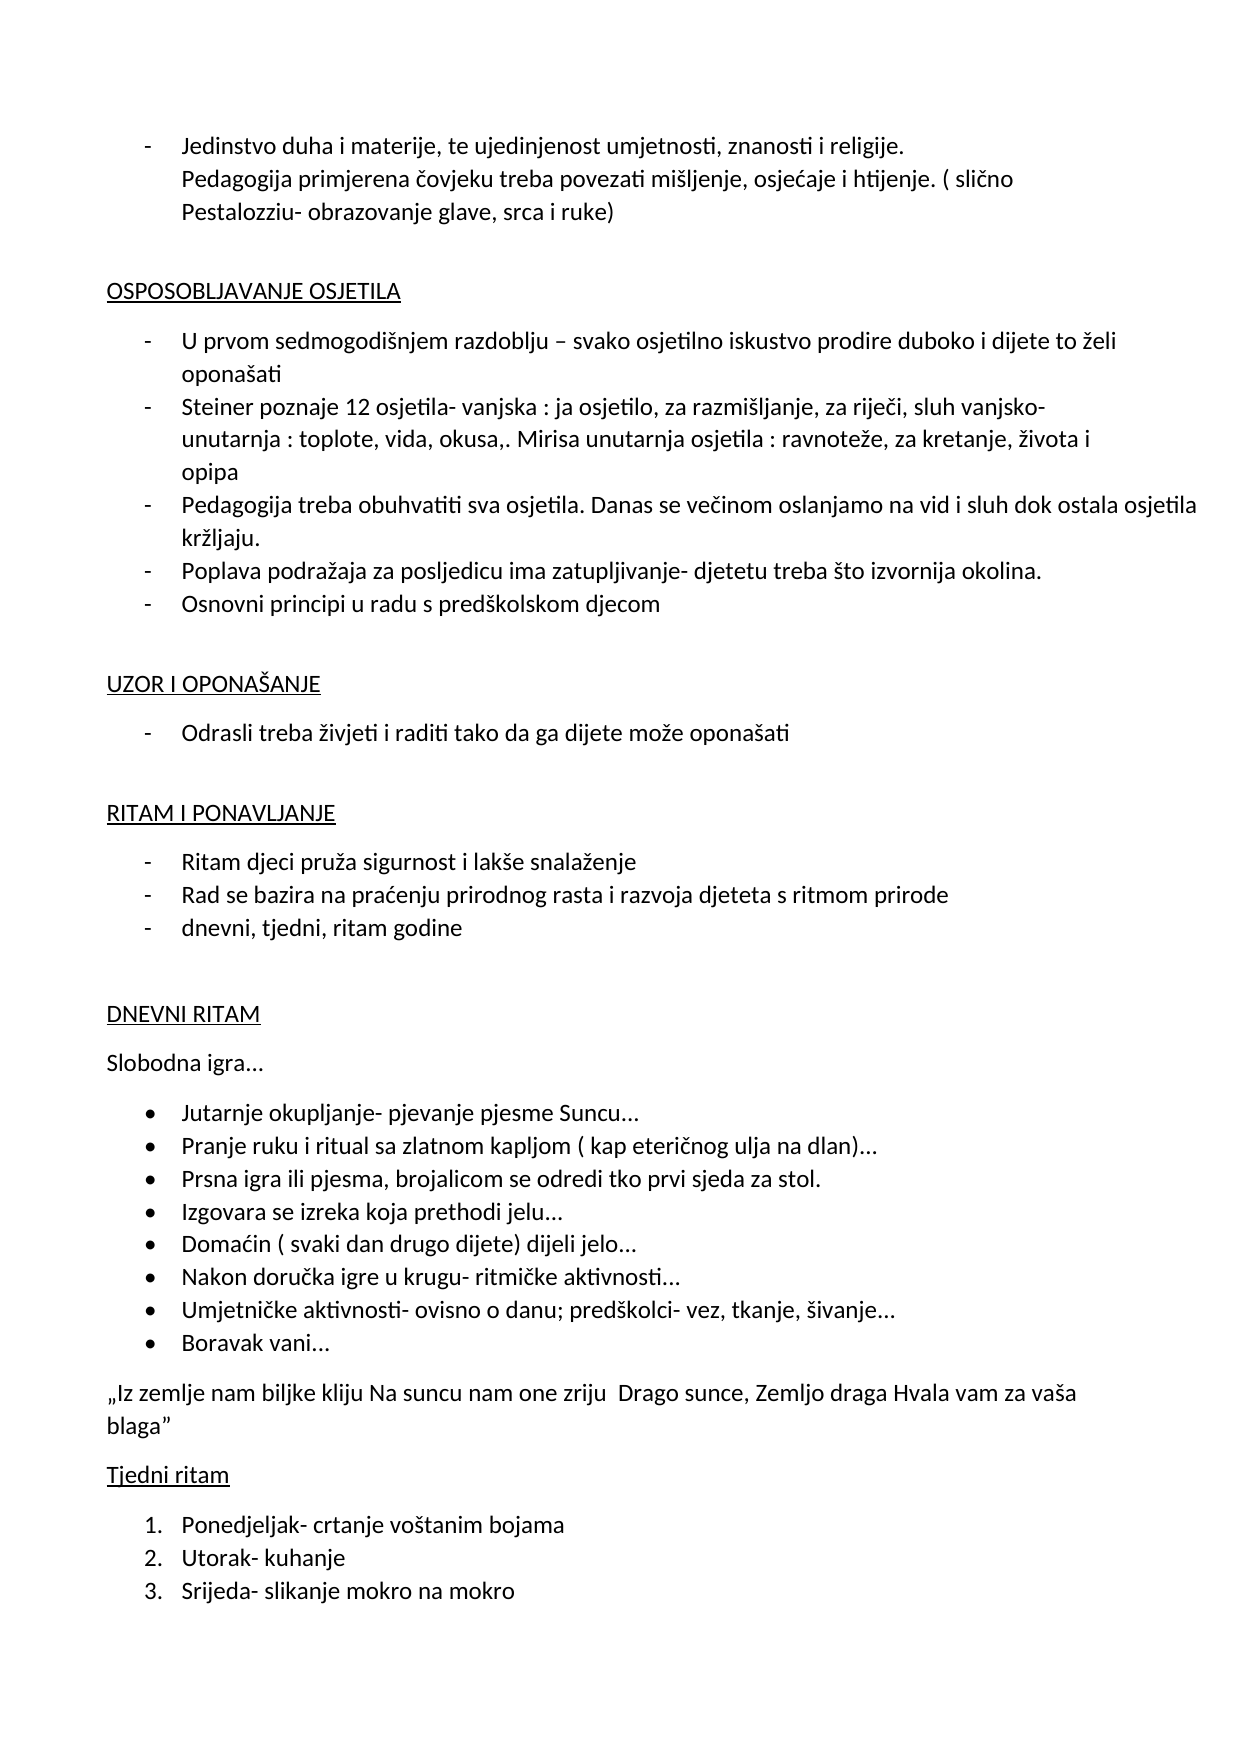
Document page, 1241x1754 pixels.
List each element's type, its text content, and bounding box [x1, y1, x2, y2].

text DNEVNI RITAM [106, 998, 1134, 1028]
list Pedagogija treba obuhvatiti sva osjetila. Danas se večinom oslanjamo na vid i sluh dok ostala osjetila kržljaju. [144, 489, 1199, 553]
list Prsna igra ili pjesma, brojalicom se odredi tko prvi sjeda za stol. [144, 1163, 1134, 1193]
list Poplava podražaja za posljedicu ima zatupljivanje- djetetu treba što izvornija okolina. [144, 555, 1134, 586]
list Odrasli treba živjeti i raditi tako da ga dijete može oponašati [144, 717, 1134, 778]
text „Iz zemlje nam biljke kliju Na suncu nam one zriju Drago sunce, Zemljo draga Hvala vam za vaša blaga” [106, 1377, 1134, 1440]
list Jedinstvo duha i materije, te ujedinjenost umjetnosti, znanosti i religije. Pedagogija primjerena čovjeku treba povezati mišljenje, osjećaje i htijenje. ( slično Pestalozziu- obrazovanje glave, srca i ruke) [144, 130, 1134, 256]
list U prvom sedmogodišnjem razdoblju – svako osjetilno iskustvo prodire duboko i dijete to želi oponašati [144, 325, 1184, 388]
text OSPOSOBLJAVANJE OSJETILA [106, 275, 1134, 306]
list Jutarnje okupljanje- pjevanje pjesme Suncu... [144, 1097, 1134, 1127]
text Slobodna igra... [106, 1047, 1134, 1078]
list Srijeda- slikanje mokro na mokro [144, 1575, 1134, 1605]
list dnevni, tjedni, ritam godine [144, 912, 1134, 943]
list Osnovni principi u radu s predškolskom djecom [144, 588, 1134, 649]
list Utorak- kuhanje [144, 1542, 1134, 1572]
list Domaćin ( svaki dan drugo dijete) dijeli jelo... [144, 1229, 1134, 1259]
list Ponedjeljak- crtanje voštanim bojama [144, 1509, 1134, 1539]
list Rad se bazira na praćenju prirodnog rasta i razvoja djeteta s ritmom prirode [144, 879, 1134, 910]
text UZOR I OPONAŠANJE [106, 668, 1134, 698]
list Steiner poznaje 12 osjetila- vanjska : ja osjetilo, za razmišljanje, za riječi, sluh vanjsko-unutarnja : toplote, vida, okusa,. Mirisa unutarnja osjetila : ravnoteže, za kretanje, života i opipa [144, 391, 1134, 487]
list Umjetničke aktivnosti- ovisno o danu; predškolci- vez, tkanje, šivanje... [144, 1294, 1134, 1325]
text Tjedni ritam [106, 1459, 1134, 1490]
list Nakon doručka igre u krugu- ritmičke aktivnosti... [144, 1262, 1134, 1292]
list Izgovara se izreka koja prethodi jelu... [144, 1196, 1134, 1226]
list Boravak vani... [144, 1327, 1134, 1358]
text RITAM I PONAVLJANJE [106, 797, 1134, 827]
list Pranje ruku i ritual sa zlatnom kapljom ( kap eteričnog ulja na dlan)... [144, 1130, 1134, 1160]
list Ritam djeci pruža sigurnost i lakše snalaženje [144, 847, 1134, 877]
